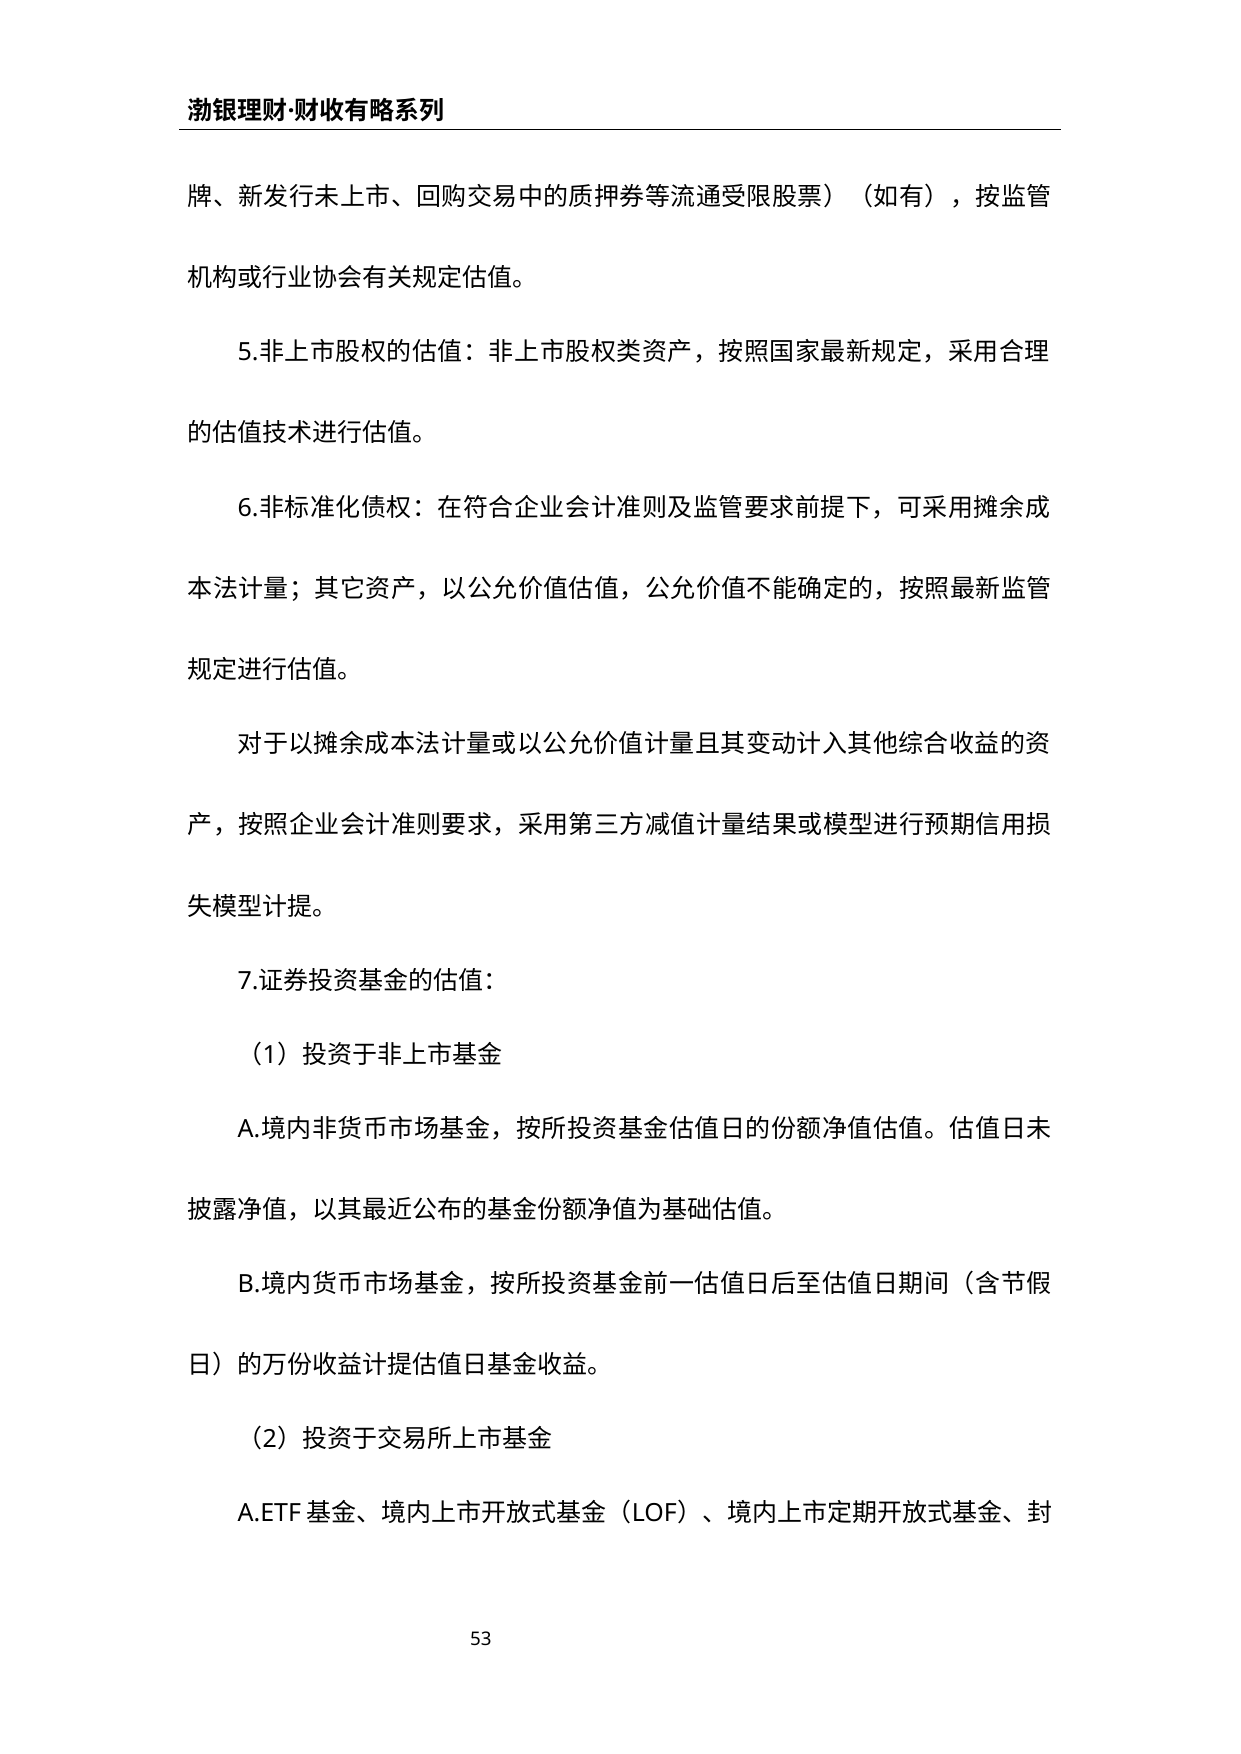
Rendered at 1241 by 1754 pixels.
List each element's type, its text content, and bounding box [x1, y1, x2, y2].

text （1）投资于非上市基金 [187, 1020, 1053, 1085]
text 6.非标准化债权：在符合企业会计准则及监管要求前提下，可采用摊余成本法计量；其它资产，以公允价值估值，公允价值不能确定的，按照最新监管规定进行估值。 [187, 473, 1053, 700]
text （2）投资于交易所上市基金 [187, 1404, 1053, 1469]
text B.境内货币市场基金，按所投资基金前一估值日后至估值日期间（含节假日）的万份收益计提估值日基金收益。 [187, 1249, 1053, 1395]
text 7.证券投资基金的估值： [187, 946, 1053, 1011]
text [187, 1478, 1053, 1543]
text 5.非上市股权的估值：非上市股权类资产，按照国家最新规定，采用合理的估值技术进行估值。 [187, 317, 1053, 463]
text A.境内非货币市场基金，按所投资基金估值日的份额净值估值。估值日未披露净值，以其最近公布的基金份额净值为基础估值。 [187, 1094, 1053, 1240]
text 对于以摊余成本法计量或以公允价值计量且其变动计入其他综合收益的资产，按照企业会计准则要求，采用第三方减值计量结果或模型进行预期信用损失模型计提。 [187, 709, 1053, 937]
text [187, 162, 1053, 308]
